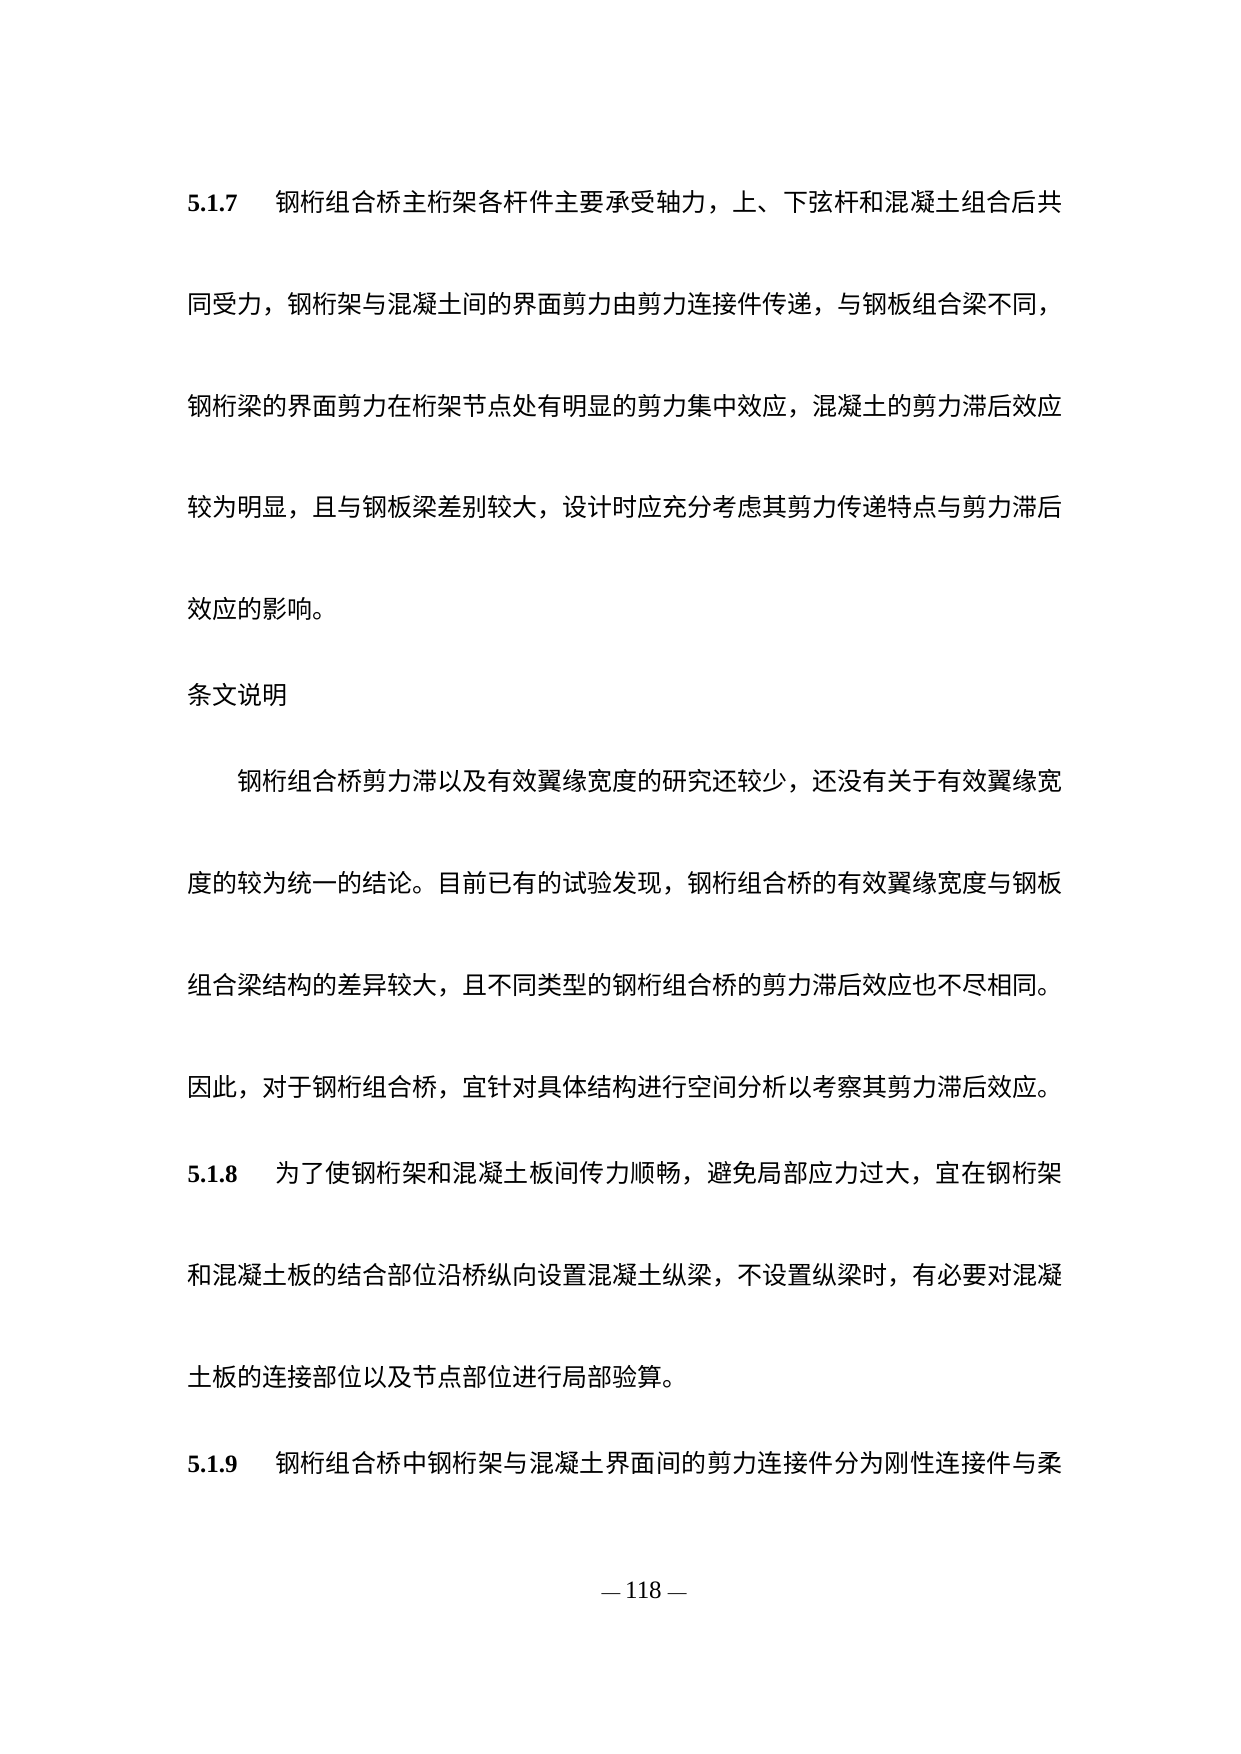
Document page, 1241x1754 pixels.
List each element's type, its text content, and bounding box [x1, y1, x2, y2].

text 钢桁组合桥主桁架各杆件主要承受轴力，上、下弦杆和混凝土组合后共同受力，钢桁架与混凝土间的界面剪力由剪力连接件传递，与钢板组合梁不同，钢桁梁的界面剪力在桁架节点处有明显的剪力集中效应，混凝土的剪力滞后效应较为明显，且与钢板梁差别较大，设计时应充分考虑其剪力传递特点与剪力滞后效应的影响。 [187, 166, 1063, 642]
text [187, 1427, 1063, 1495]
text 条文说明 [187, 660, 1063, 728]
text 钢桁组合桥剪力滞以及有效翼缘宽度的研究还较少，还没有关于有效翼缘宽度的较为统一的结论。目前已有的试验发现，钢桁组合桥的有效翼缘宽度与钢板组合梁结构的差异较大，且不同类型的钢桁组合桥的剪力滞后效应也不尽相同。因此，对于钢桁组合桥，宜针对具体结构进行空间分析以考察其剪力滞后效应。 [187, 746, 1063, 1119]
text 为了使钢桁架和混凝土板间传力顺畅，避免局部应力过大，宜在钢桁架和混凝土板的结合部位沿桥纵向设置混凝土纵梁，不设置纵梁时，有必要对混凝土板的连接部位以及节点部位进行局部验算。 [187, 1138, 1063, 1409]
